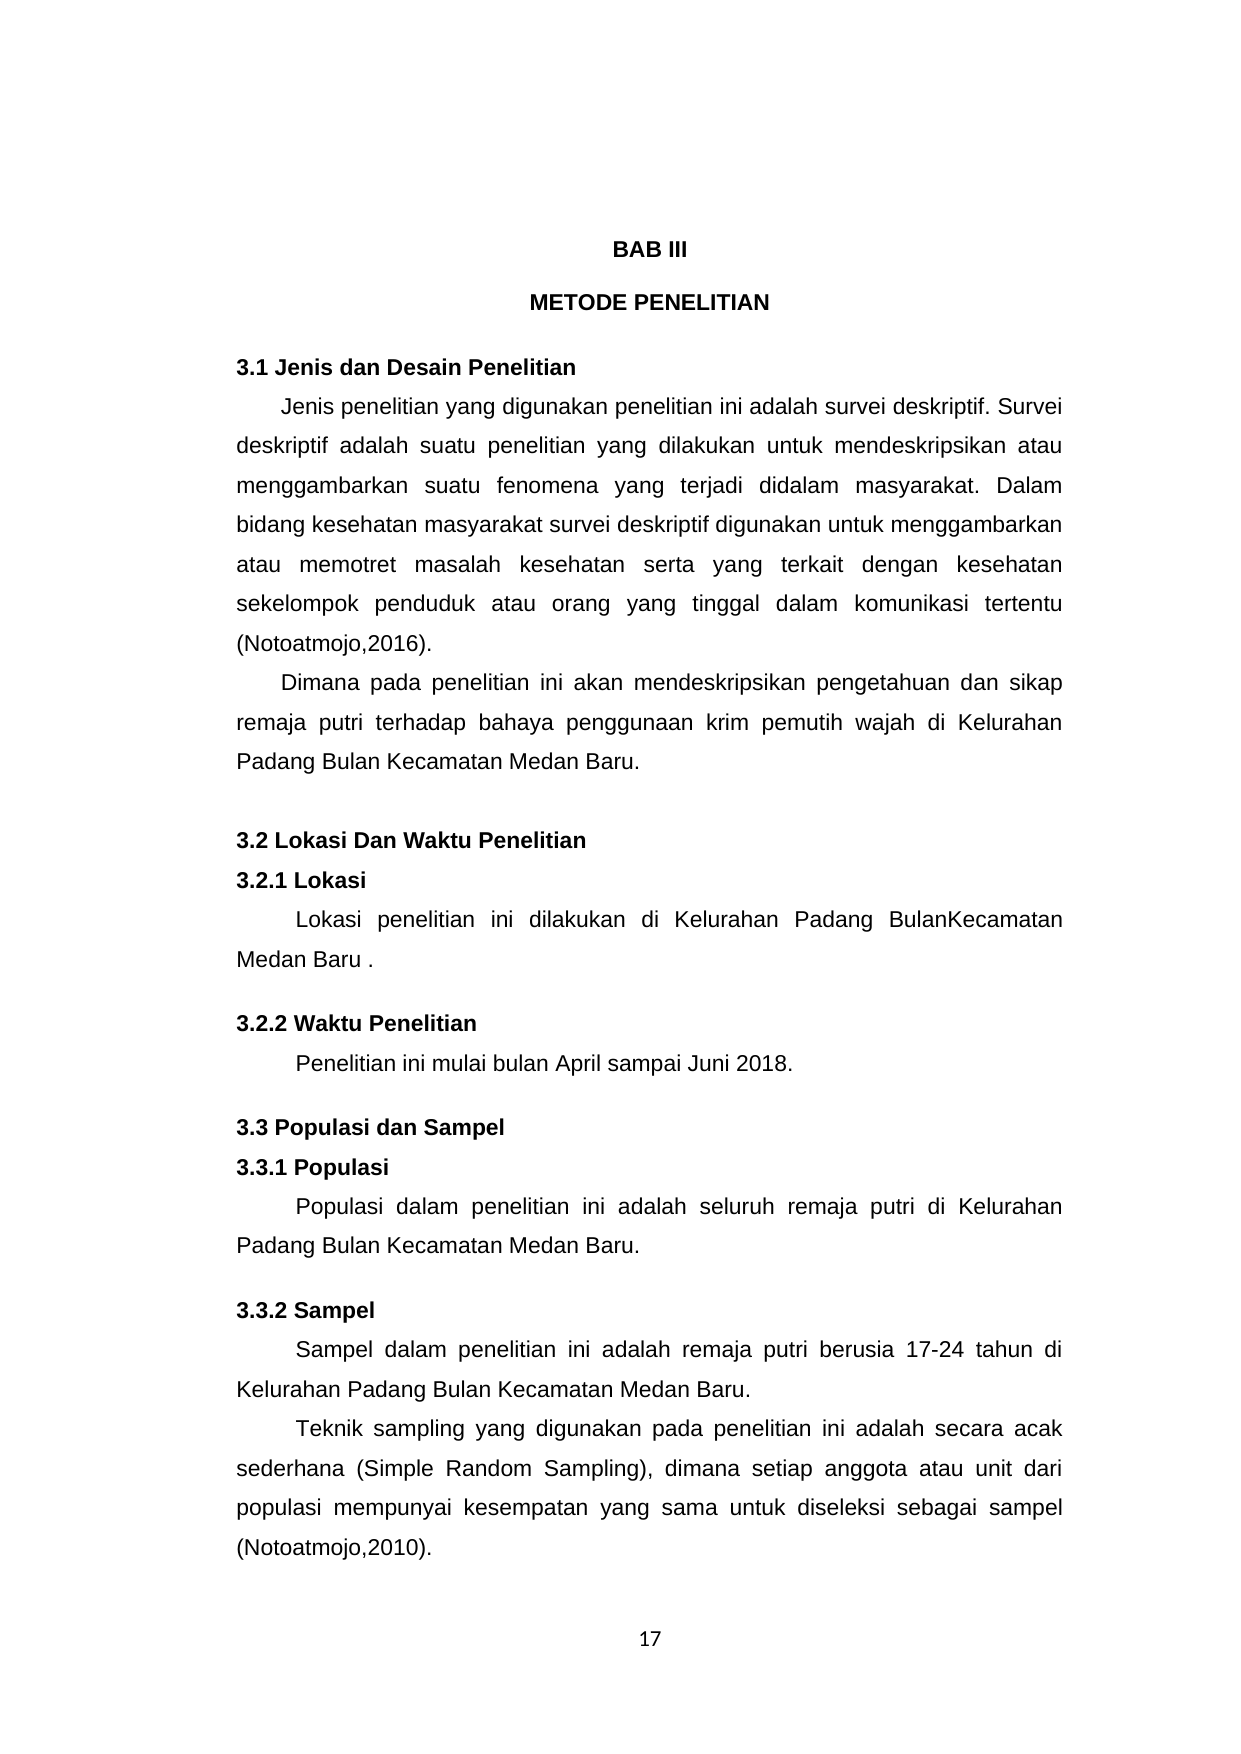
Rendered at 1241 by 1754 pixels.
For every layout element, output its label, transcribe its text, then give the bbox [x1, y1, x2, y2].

text 3.3.1 Populasi [236, 1153, 1063, 1180]
text Teknik sampling yang digunakan pada penelitian ini adalah secara acak sederhana (Simple Random Sampling), dimana setiap anggota atau unit dari populasi mempunyai kesempatan yang sama untuk diseleksi sebagai sampel (Notoatmojo,2010). [236, 1415, 1063, 1560]
text 3.2.1 Lokasi [236, 867, 1063, 893]
text Populasi dalam penelitian ini adalah seluruh remaja putri di Kelurahan Padang Bulan Kecamatan Medan Baru. [236, 1193, 1063, 1259]
text 3.2.2 Waktu Penelitian [236, 1010, 1063, 1036]
text Sampel dalam penelitian ini adalah remaja putri berusia 17-24 tahun di Kelurahan Padang Bulan Kecamatan Medan Baru. [236, 1336, 1063, 1402]
text 3.2 Lokasi Dan Waktu Penelitian [236, 827, 1063, 853]
text Jenis penelitian yang digunakan penelitian ini adalah survei deskriptif. Survei deskriptif adalah suatu penelitian yang dilakukan untuk mendeskripsikan atau menggambarkan suatu fenomena yang terjadi didalam masyarakat. Dalam bidang kesehatan masyarakat survei deskriptif digunakan untuk menggambarkan atau memotret masalah kesehatan serta yang terkait dengan kesehatan sekelompok penduduk atau orang yang tinggal dalam komunikasi tertentu (Notoatmojo,2016). [236, 393, 1063, 656]
text 3.3.2 Sampel [236, 1297, 1063, 1323]
text Lokasi penelitian ini dilakukan di Kelurahan Padang BulanKecamatan Medan Baru . [236, 906, 1063, 972]
text METODE PENELITIAN [236, 289, 1063, 315]
text BAB III [236, 236, 1063, 263]
text 3.3 Populasi dan Sampel [236, 1114, 1063, 1140]
text 3.1 Jenis dan Desain Penelitian [236, 353, 974, 380]
text Dimana pada penelitian ini akan mendeskripsikan pengetahuan dan sikap remaja putri terhadap bahaya penggunaan krim pemutih wajah di Kelurahan Padang Bulan Kecamatan Medan Baru. [236, 669, 1063, 774]
text Penelitian ini mulai bulan April sampai Juni 2018. [236, 1049, 1063, 1076]
